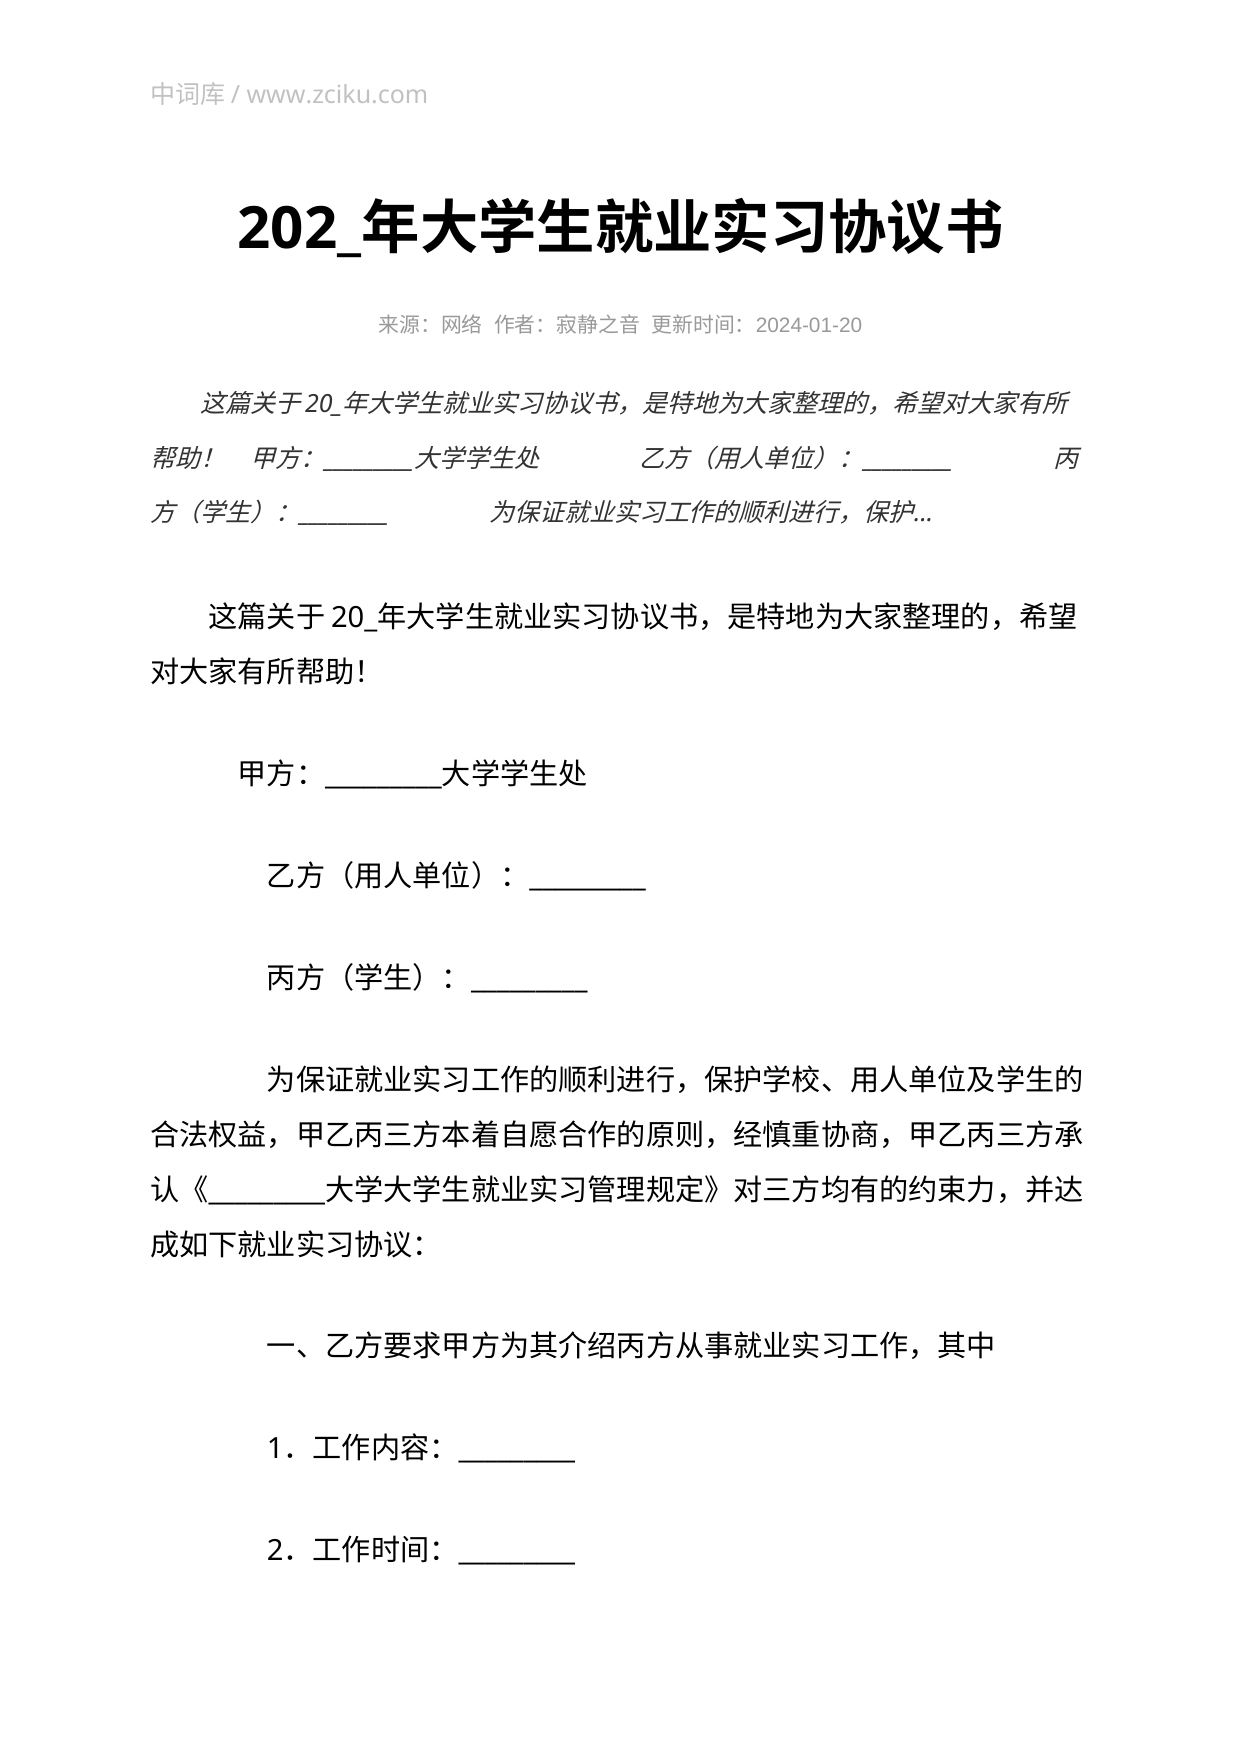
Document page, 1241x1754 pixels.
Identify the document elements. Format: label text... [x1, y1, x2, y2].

text 这篇关于20_年大学生就业实习协议书，是特地为大家整理的，希望对大家有所帮助！ [150, 594, 1090, 691]
text 1．工作内容：_________ [150, 1425, 1090, 1467]
text 乙方（用人单位）：_________ [150, 852, 1090, 895]
text 一、乙方要求甲方为其介绍丙方从事就业实习工作，其中 [150, 1323, 1090, 1365]
text 丙方（学生）：_________ [150, 954, 1090, 997]
text 这篇关于20_年大学生就业实习协议书，是特地为大家整理的，希望对大家有所帮助！ 甲方：_________大学学生处 乙方（用人单位）：_________ 丙方（学生）：_________ 为保证就业实习工作的顺利进行，保护... [150, 384, 1090, 529]
text 来源：网络 作者：寂静之音 更新时间：2024-01-20 [150, 313, 1090, 337]
subtitle 202_年大学生就业实习协议书 [150, 181, 1090, 266]
text 甲方：_________大学学生处 [150, 751, 1090, 793]
text 2．工作时间：_________ [150, 1527, 1090, 1569]
text 为保证就业实习工作的顺利进行，保护学校、用人单位及学生的合法权益，甲乙丙三方本着自愿合作的原则，经慎重协商，甲乙丙三方承认《_________大学大学生就业实习管理规定》对三方均有的约束力，并达成如下就业实习协议： [150, 1056, 1090, 1263]
